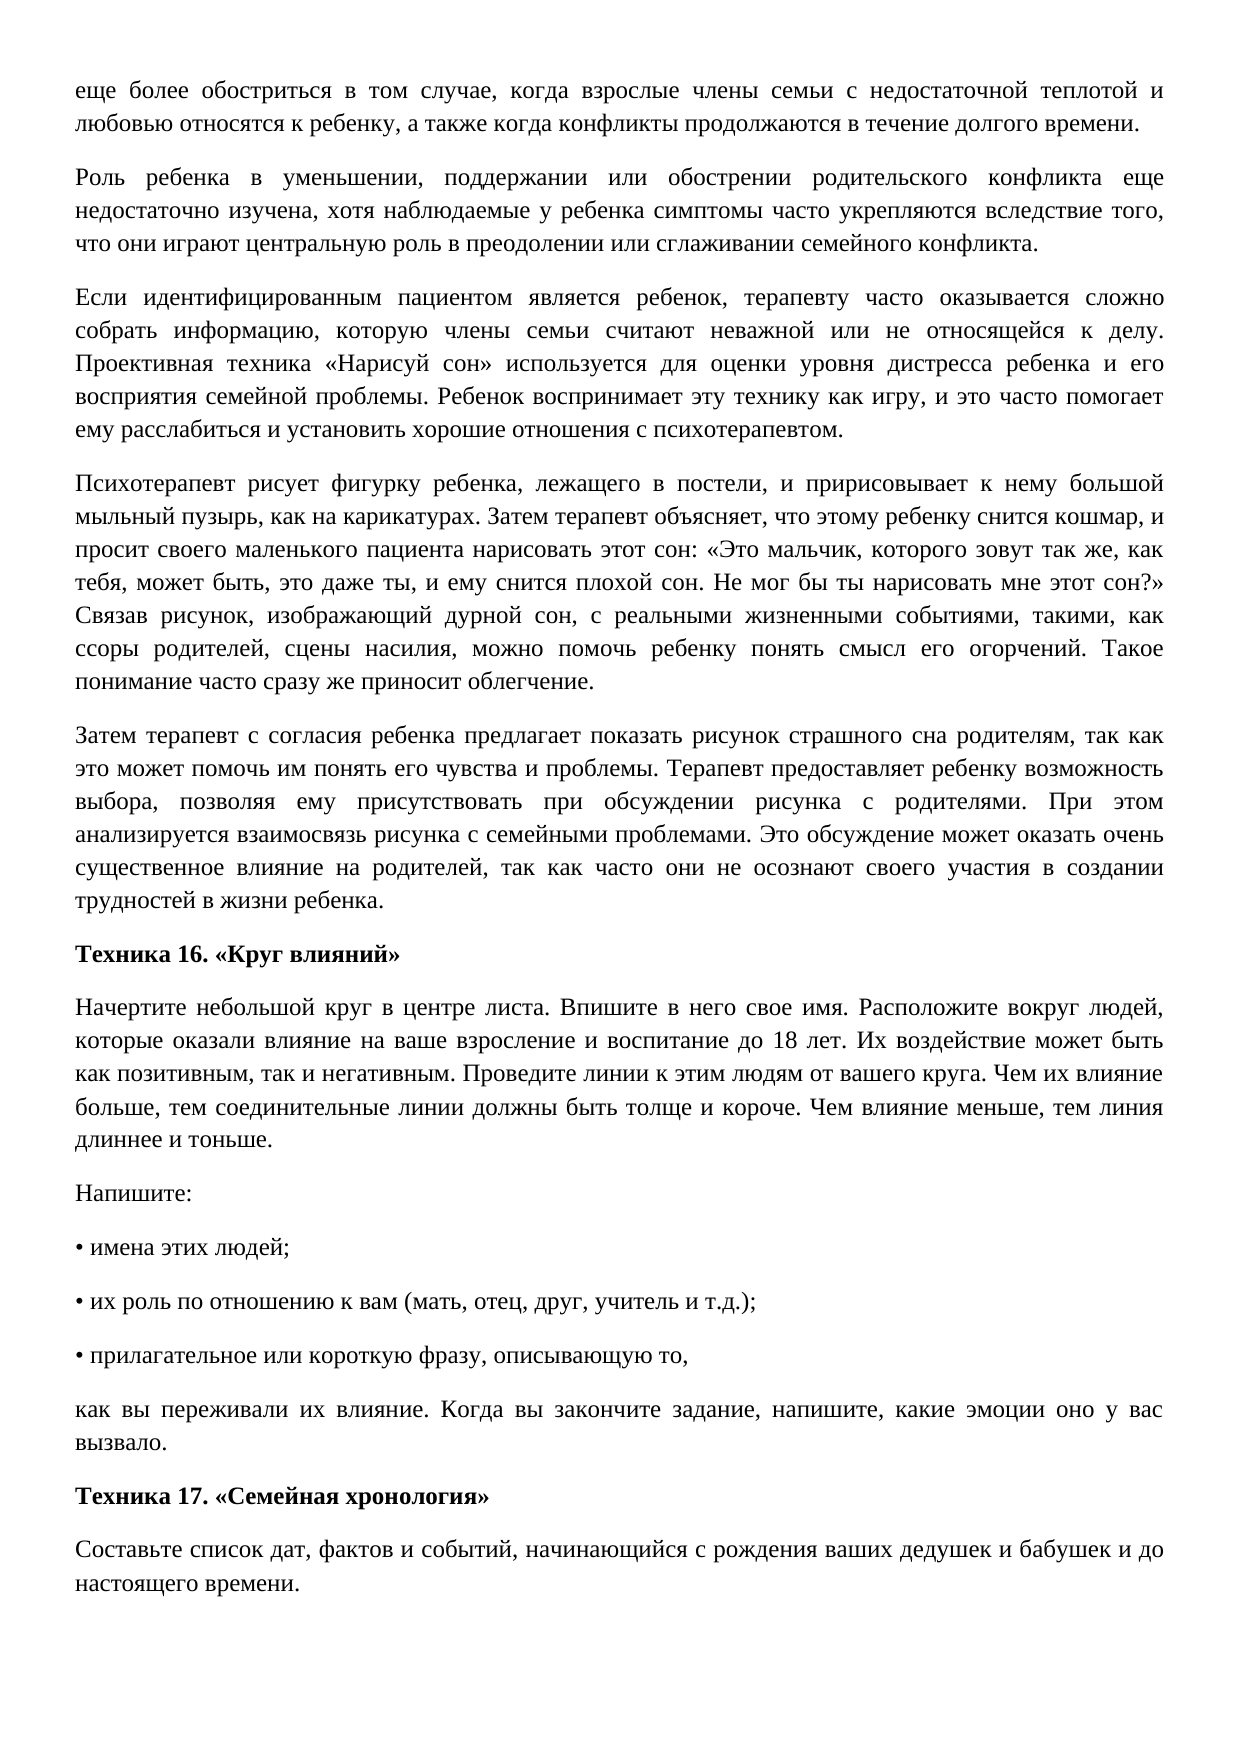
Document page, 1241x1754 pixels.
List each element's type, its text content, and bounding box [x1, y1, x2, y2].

text • имена этих людей; [75, 1232, 1165, 1261]
text Напишите: [75, 1178, 1165, 1207]
text Затем терапевт с согласия ребенка предлагает показать рисунок страшного сна родителям, так как это может помочь им понять его чувства и проблемы. Терапевт предоставляет ребенку возможность выбора, позволяя ему присутствовать при обсуждении рисунка с родителями. При этом анализируется взаимосвязь рисунка с семейными проблемами. Это обсуждение может оказать очень существенное влияние на родителей, так как часто они не осознают своего участия в создании трудностей в жизни ребенка. [75, 720, 1165, 913]
text Психотерапевт рисует фигурку ребенка, лежащего в постели, и пририсовывает к нему большой мыльный пузырь, как на карикатурах. Затем терапевт объясняет, что этому ребенку снится кошмар, и просит своего маленького пациента нарисовать этот сон: «Это мальчик, которого зовут так же, как тебя, может быть, это даже ты, и ему снится плохой сон. Не мог бы ты нарисовать мне этот сон?» Связав рисунок, изображающий дурной сон, с реальными жизненными событиями, такими, как ссоры родителей, сцены насилия, можно помочь ребенку понять смысл его огорчений. Такое понимание часто сразу же приносит облегчение. [75, 468, 1165, 694]
text Техника 17. «Семейная хронология» [75, 1481, 1165, 1509]
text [75, 75, 1165, 137]
text Начертите небольшой круг в центре листа. Впишите в него свое имя. Расположите вокруг людей, которые оказали влияние на ваше взросление и воспитание до 18 лет. Их воздействие может быть как позитивным, так и негативным. Проведите линии к этим людям от вашего круга. Чем их влияние больше, тем соединительные линии должны быть толще и короче. Чем влияние меньше, тем линия длиннее и тоньше. [75, 992, 1165, 1153]
text Роль ребенка в уменьшении, поддержании или обострении родительского конфликта еще недостаточно изучена, хотя наблюдаемые у ребенка симптомы часто укрепляются вследствие того, что они играют центральную роль в преодолении или сглаживании семейного конфликта. [75, 162, 1165, 257]
text Техника 16. «Круг влияний» [75, 939, 1165, 967]
text • их роль по отношению к вам (мать, отец, друг, учитель и т.д.); [75, 1286, 1165, 1315]
text как вы переживали их влияние. Когда вы закончите задание, напишите, какие эмоции оно у вас вызвало. [75, 1394, 1165, 1456]
text Составьте список дат, фактов и событий, начинающийся с рождения ваших дедушек и бабушек и до настоящего времени. [75, 1534, 1165, 1596]
text • прилагательное или короткую фразу, описывающую то, [75, 1340, 1165, 1369]
text Если идентифицированным пациентом является ребенок, терапевту часто оказывается сложно собрать информацию, которую члены семьи считают неважной или не относящейся к делу. Проективная техника «Нарисуй сон» используется для оценки уровня дистресса ребенка и его восприятия семейной проблемы. Ребенок воспринимает эту технику как игру, и это часто помогает ему расслабиться и установить хорошие отношения с психотерапевтом. [75, 282, 1165, 443]
